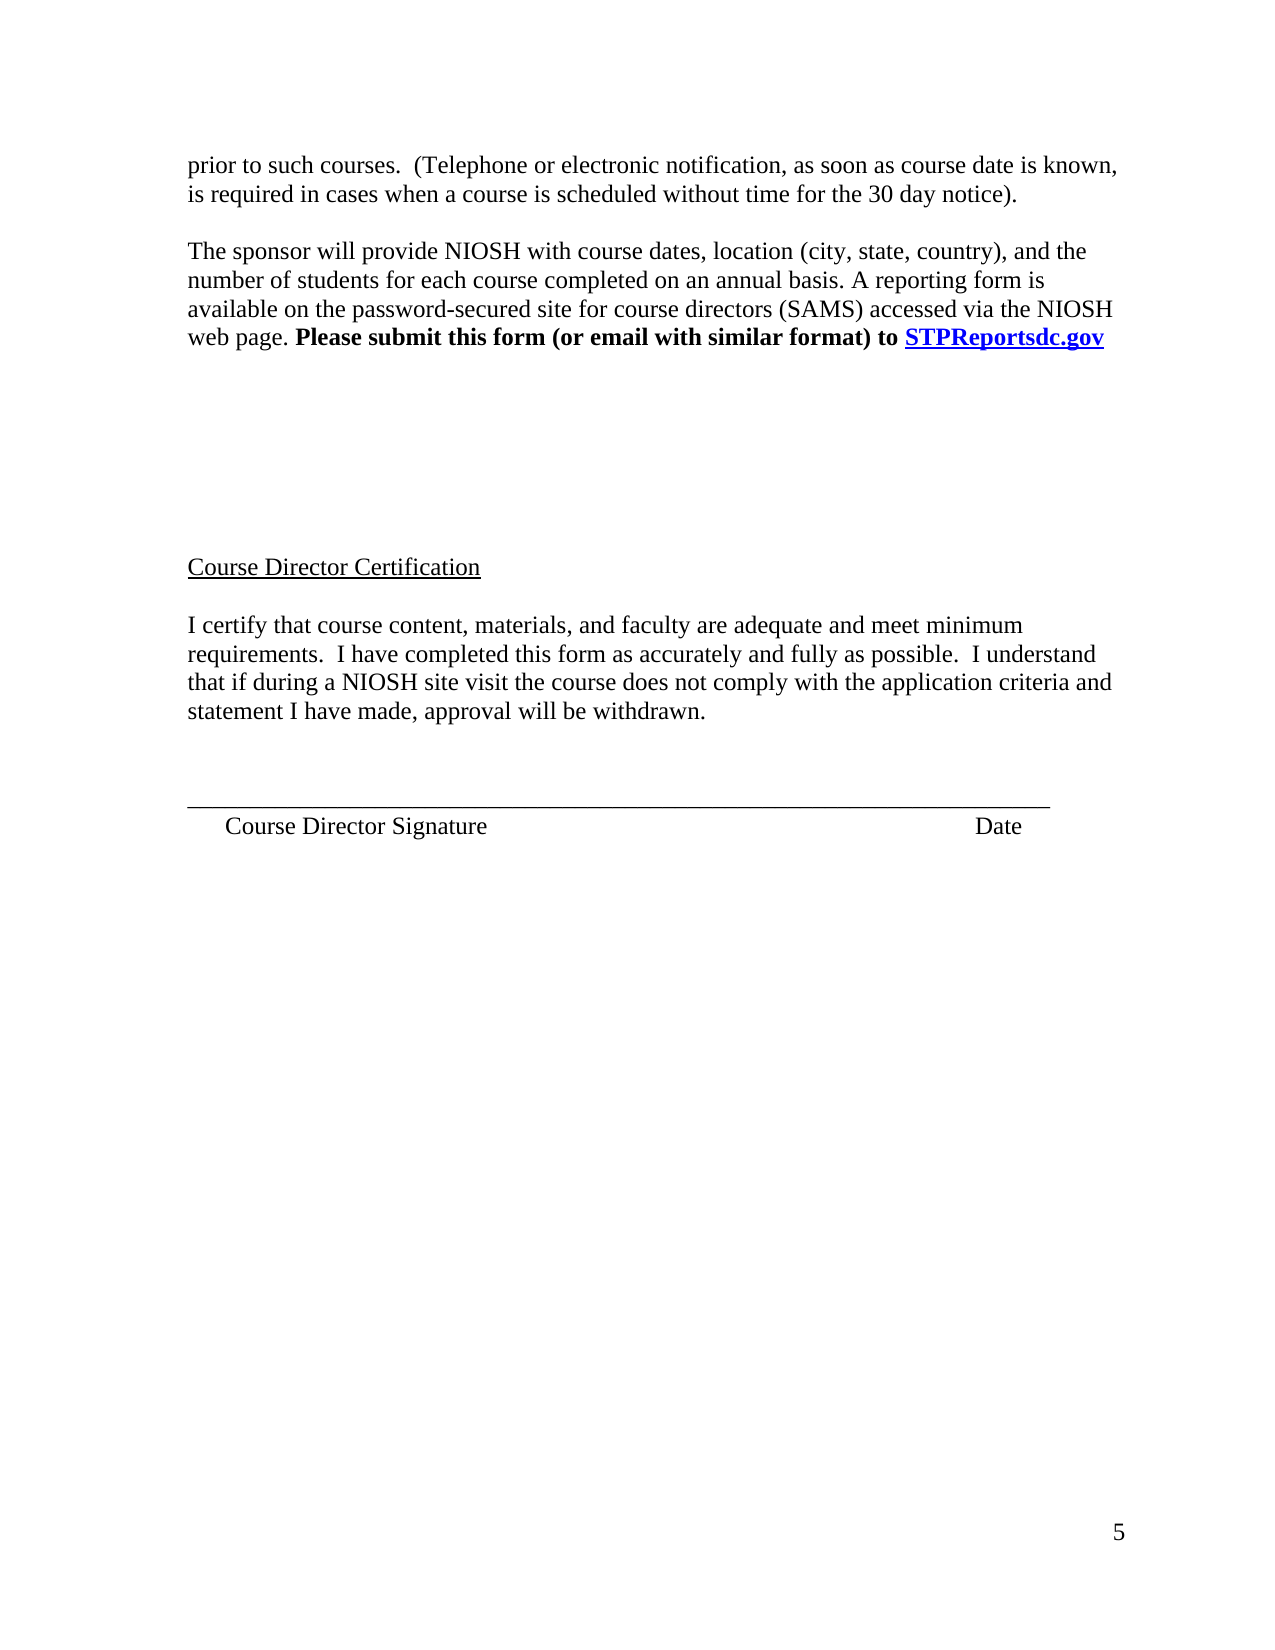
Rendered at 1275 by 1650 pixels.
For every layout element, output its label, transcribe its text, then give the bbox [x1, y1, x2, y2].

text I certify that course content, materials, and faculty are adequate and meet minimum requirements. I have completed this form as accurately and fully as possible. I understand that if during a NIOSH site visit the course does not comply with the application criteria and statement I have made, approval will be withdrawn. [187, 610, 1125, 725]
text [187, 150, 1125, 207]
text Course Director Certification [187, 552, 1125, 581]
text The sponsor will provide NIOSH with course dates, location (city, state, country), and the number of students for each course completed on an annual basis. A reporting form is available on the password-secured site for course directors (SAMS) accessed via the NIOSH web page. Please submit this form (or email with similar format) to STPReportsdc.gov [187, 236, 1125, 351]
text _____________________________________________________________________ [150, 782, 1125, 811]
text Course Director Signature Date [225, 811, 1125, 840]
